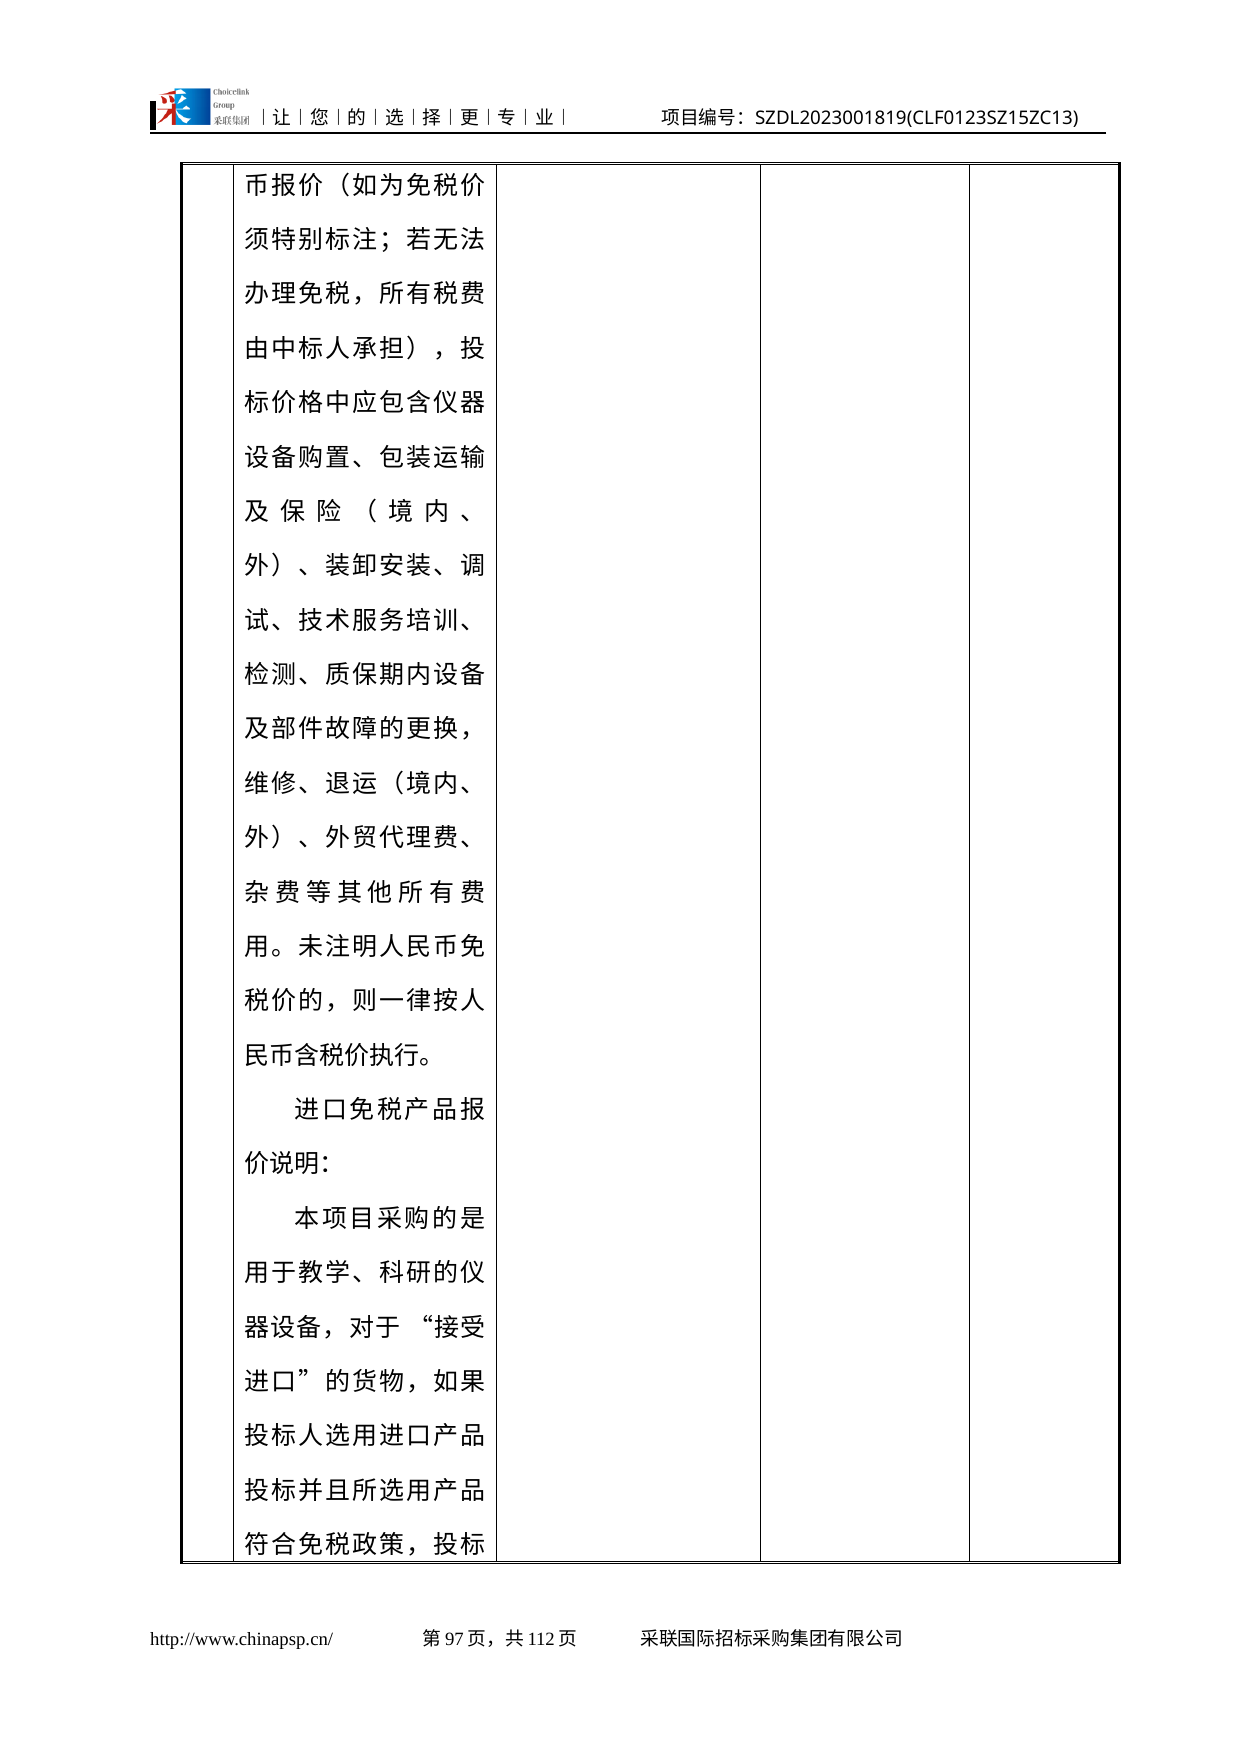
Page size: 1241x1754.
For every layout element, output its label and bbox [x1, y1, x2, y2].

table_cell [234, 165, 496, 1561]
table_cell [970, 165, 1118, 1561]
table_cell [761, 165, 969, 1561]
table_cell [183, 165, 233, 1561]
picture [156, 88, 249, 125]
table_cell [497, 165, 760, 1561]
